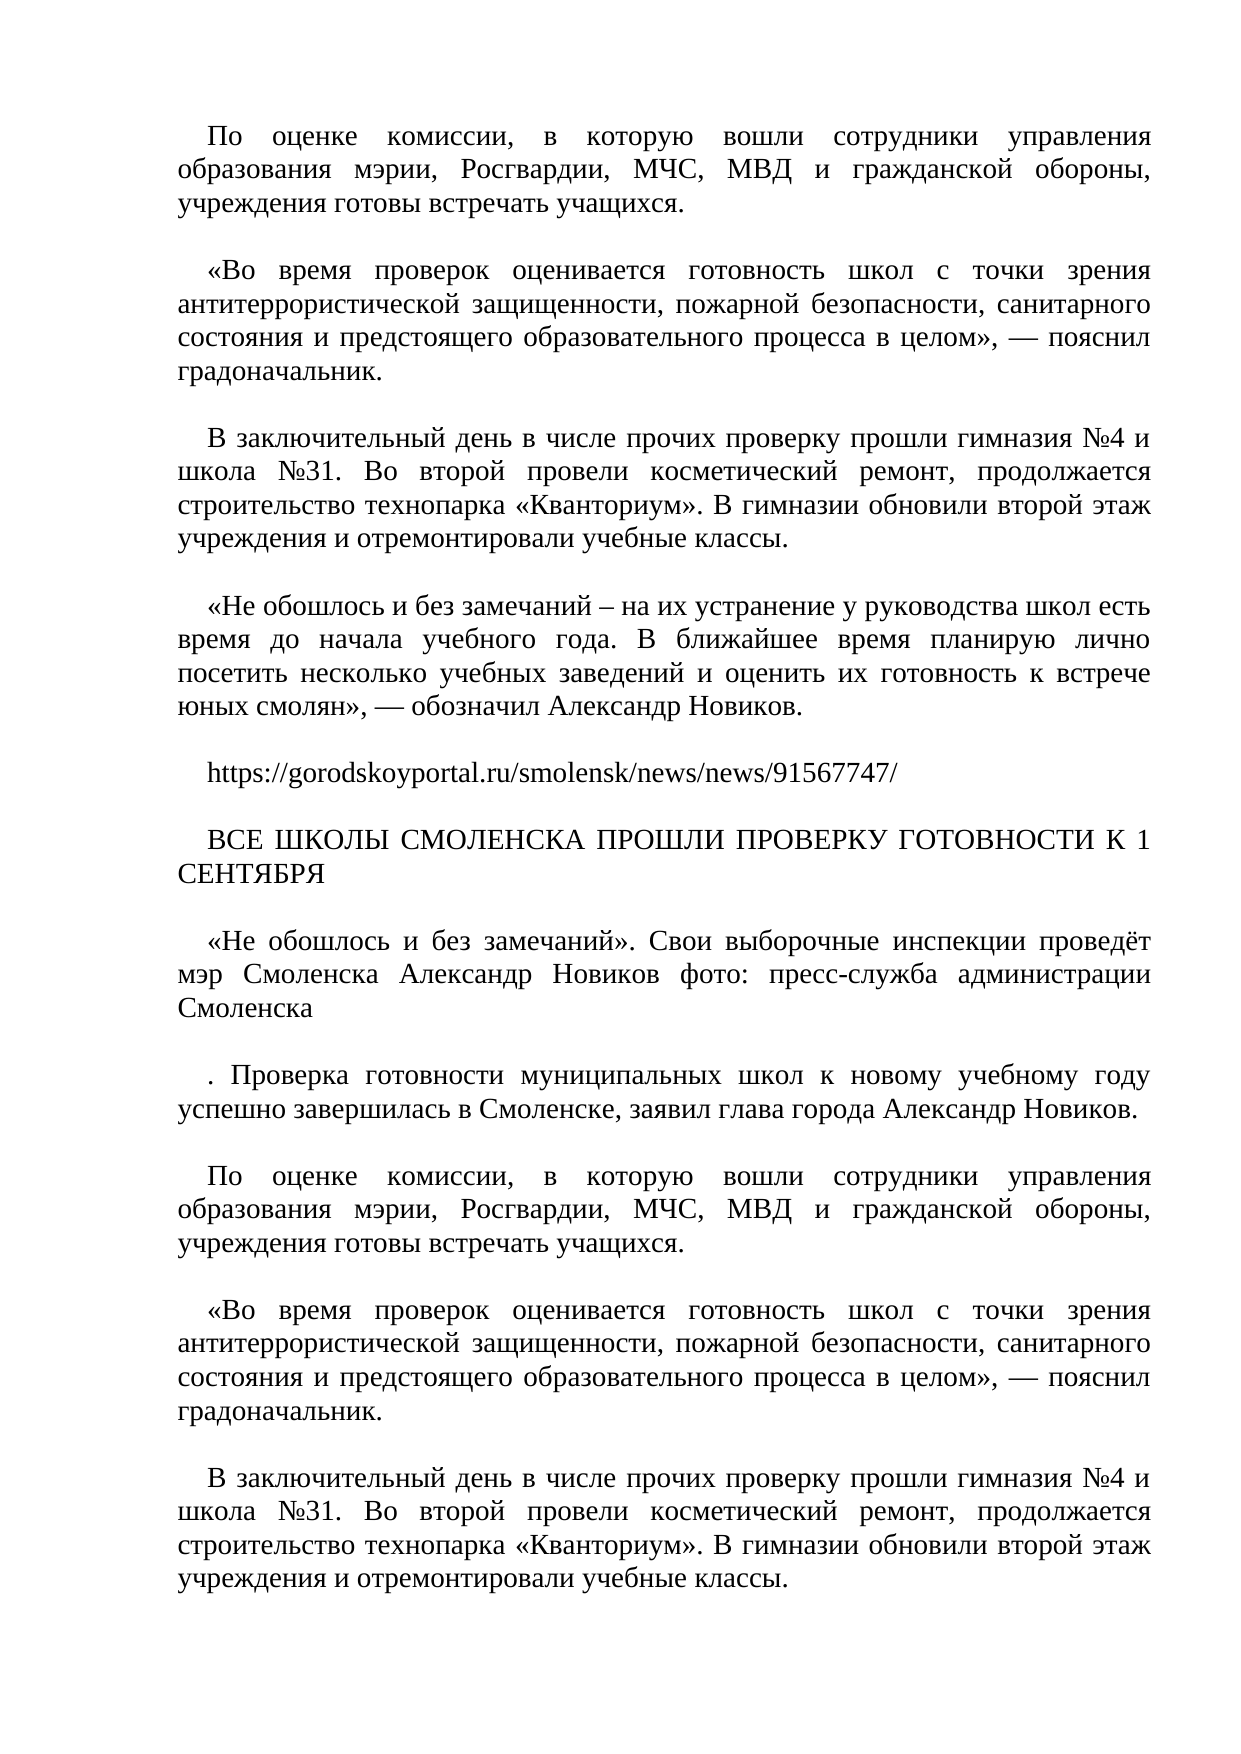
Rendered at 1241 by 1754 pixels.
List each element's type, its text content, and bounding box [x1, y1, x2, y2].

text По оценке комиссии, в которую вошли сотрудники управления образования мэрии, Росгвардии, МЧС, МВД и гражданской обороны, учреждения готовы встречать учащихся. [177, 118, 1152, 219]
text «Не обошлось и без замечаний – на их устранение у руководства школ есть время до начала учебного года. В ближайшее время планирую лично посетить несколько учебных заведений и оценить их готовность к встрече юных смолян», — обозначил Александр Новиков. [177, 588, 1152, 722]
text «Не обошлось и без замечаний». Свои выборочные инспекции проведёт мэр Смоленска Александр Новиков фото: пресс-служба администрации Смоленска [177, 923, 1152, 1024]
text «Во время проверок оценивается готовность школ с точки зрения антитеррористической защищенности, пожарной безопасности, санитарного состояния и предстоящего образовательного процесса в целом», — пояснил градоначальник. [177, 252, 1152, 386]
text ВСЕ ШКОЛЫ СМОЛЕНСКА ПРОШЛИ ПРОВЕРКУ ГОТОВНОСТИ К 1 СЕНТЯБРЯ [177, 822, 1152, 889]
text В заключительный день в числе прочих проверку прошли гимназия №4 и школа №31. Во второй провели косметический ремонт, продолжается строительство технопарка «Кванториум». В гимназии обновили второй этаж учреждения и отремонтировали учебные классы. [177, 1460, 1152, 1594]
text . Проверка готовности муниципальных школ к новому учебному году успешно завершилась в Смоленске, заявил глава города Александр Новиков. [177, 1057, 1152, 1124]
text По оценке комиссии, в которую вошли сотрудники управления образования мэрии, Росгвардии, МЧС, МВД и гражданской обороны, учреждения готовы встречать учащихся. [177, 1158, 1152, 1258]
text В заключительный день в числе прочих проверку прошли гимназия №4 и школа №31. Во второй провели косметический ремонт, продолжается строительство технопарка «Кванториум». В гимназии обновили второй этаж учреждения и отремонтировали учебные классы. [177, 420, 1152, 554]
text «Во время проверок оценивается готовность школ с точки зрения антитеррористической защищенности, пожарной безопасности, санитарного состояния и предстоящего образовательного процесса в целом», — пояснил градоначальник. [177, 1292, 1152, 1426]
text https://gorodskoyportal.ru/smolensk/news/news/91567747/ [177, 755, 1152, 789]
